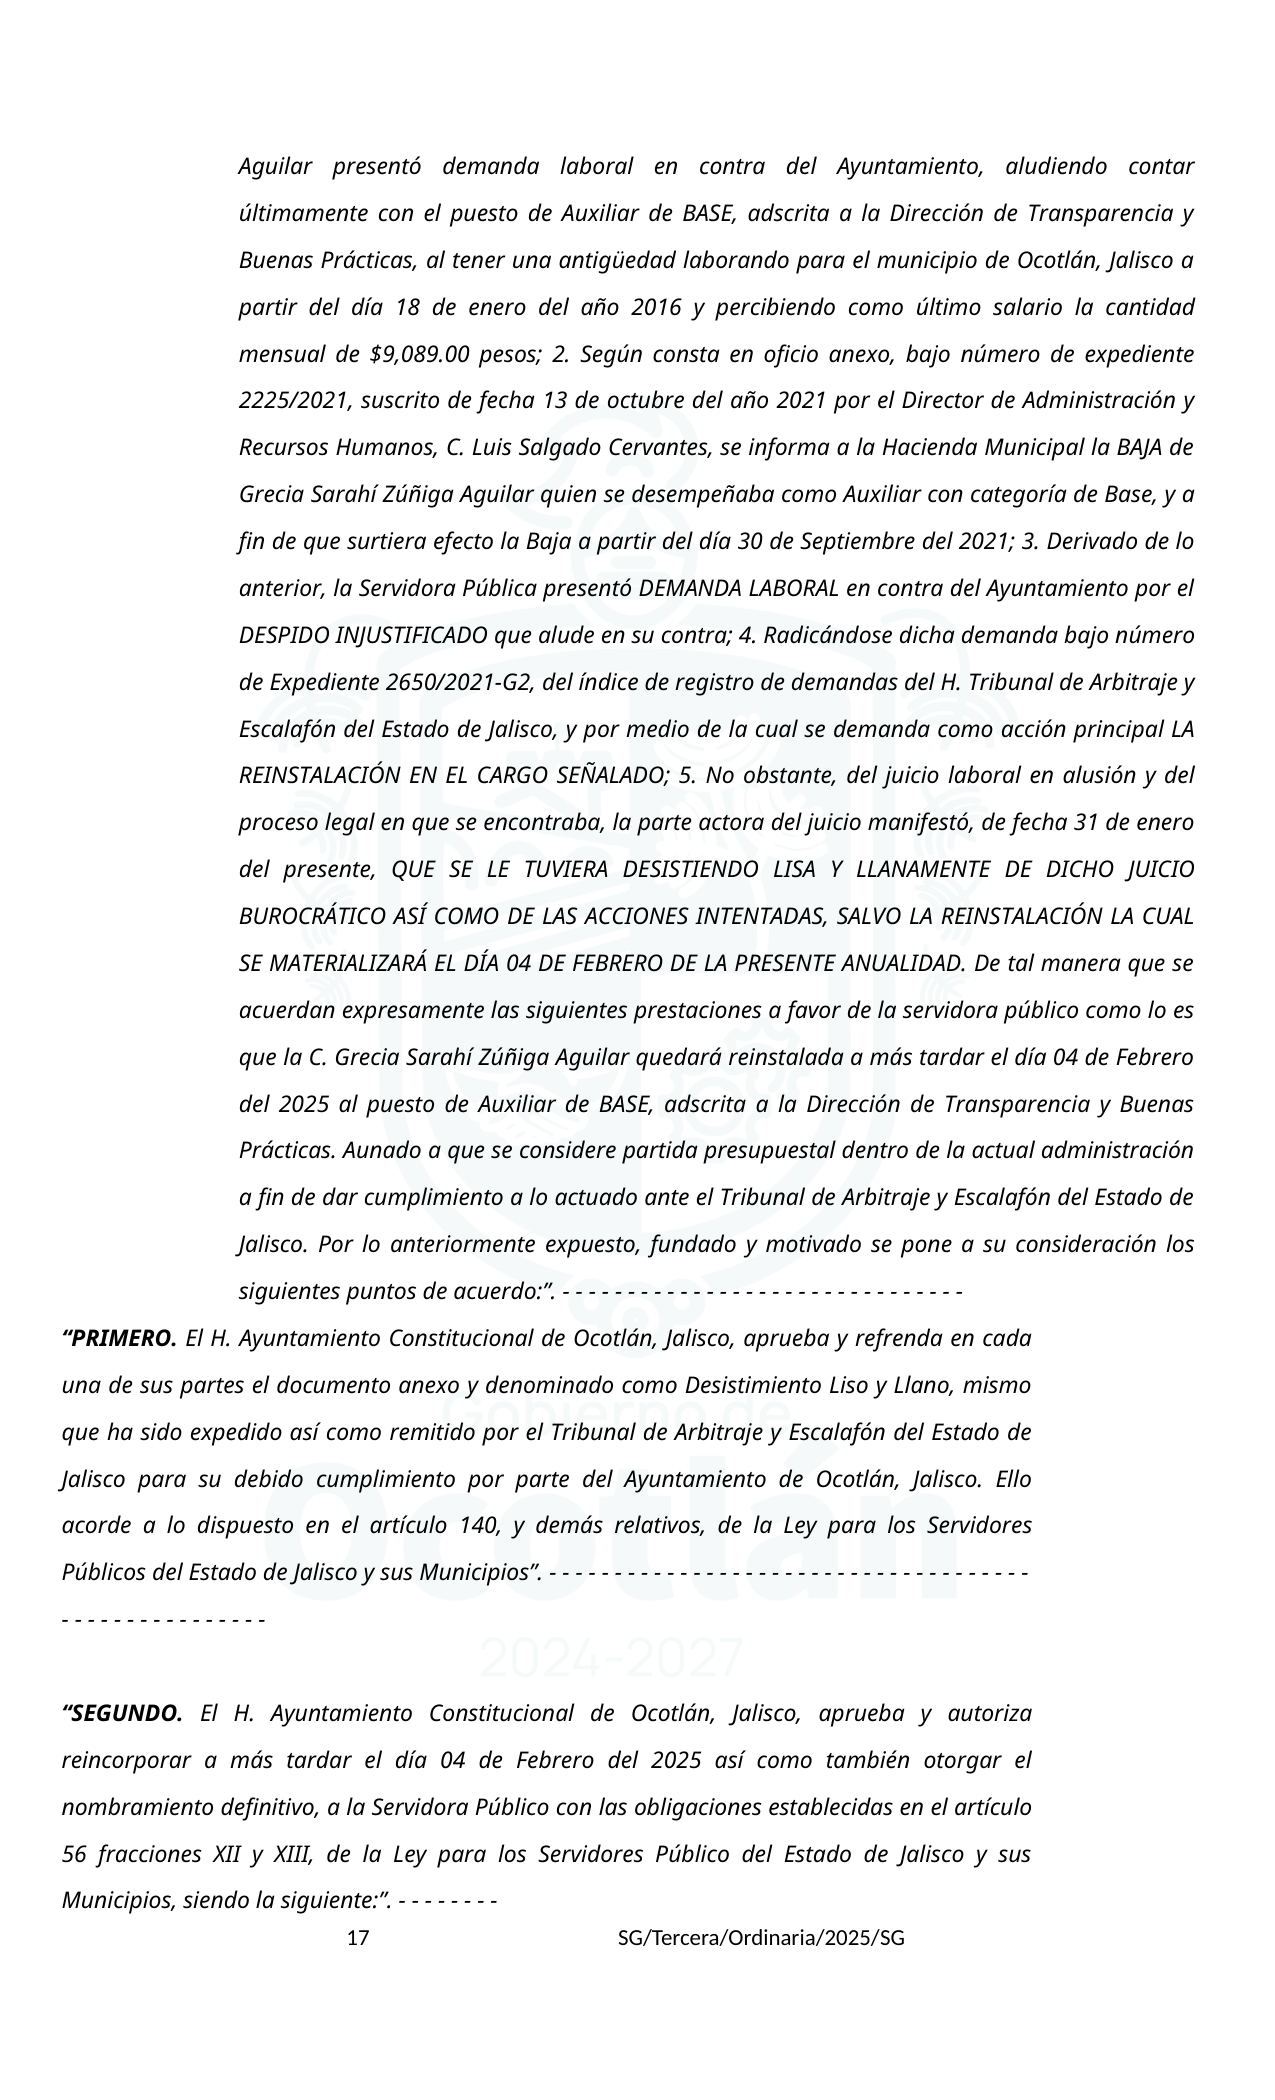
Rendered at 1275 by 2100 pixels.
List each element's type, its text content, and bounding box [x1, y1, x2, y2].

text “PRIMERO. El H. Ayuntamiento Constitucional de Ocotlán, Jalisco, aprueba y refrenda en cada una de sus partes el documento anexo y denominado como Desistimiento Liso y Llano, mismo que ha sido expedido así como remitido por el Tribunal de Arbitraje y Escalafón del Estado de Jalisco para su debido cumplimiento por parte del Ayuntamiento de Ocotlán, Jalisco. Ello acorde a lo dispuesto en el artículo 140, y demás relativos, de la Ley para los Servidores Públicos del Estado de Jalisco y sus Municipios”. - - - - - - - - - - - - - - - - - - - - - - - - - - - - - - - - - - - - - - - - - - - - - - - - - - - - - [61, 1322, 1036, 1634]
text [239, 150, 1198, 1306]
text “SEGUNDO. El H. Ayuntamiento Constitucional de Ocotlán, Jalisco, aprueba y autoriza reincorporar a más tardar el día 04 de Febrero del 2025 así como también otorgar el nombramiento definitivo, a la Servidora Público con las obligaciones establecidas en el artículo 56 fracciones XII y XIII, de la Ley para los Servidores Público del Estado de Jalisco y sus Municipios, siendo la siguiente:”. - - - - - - - - [61, 1697, 1036, 1916]
